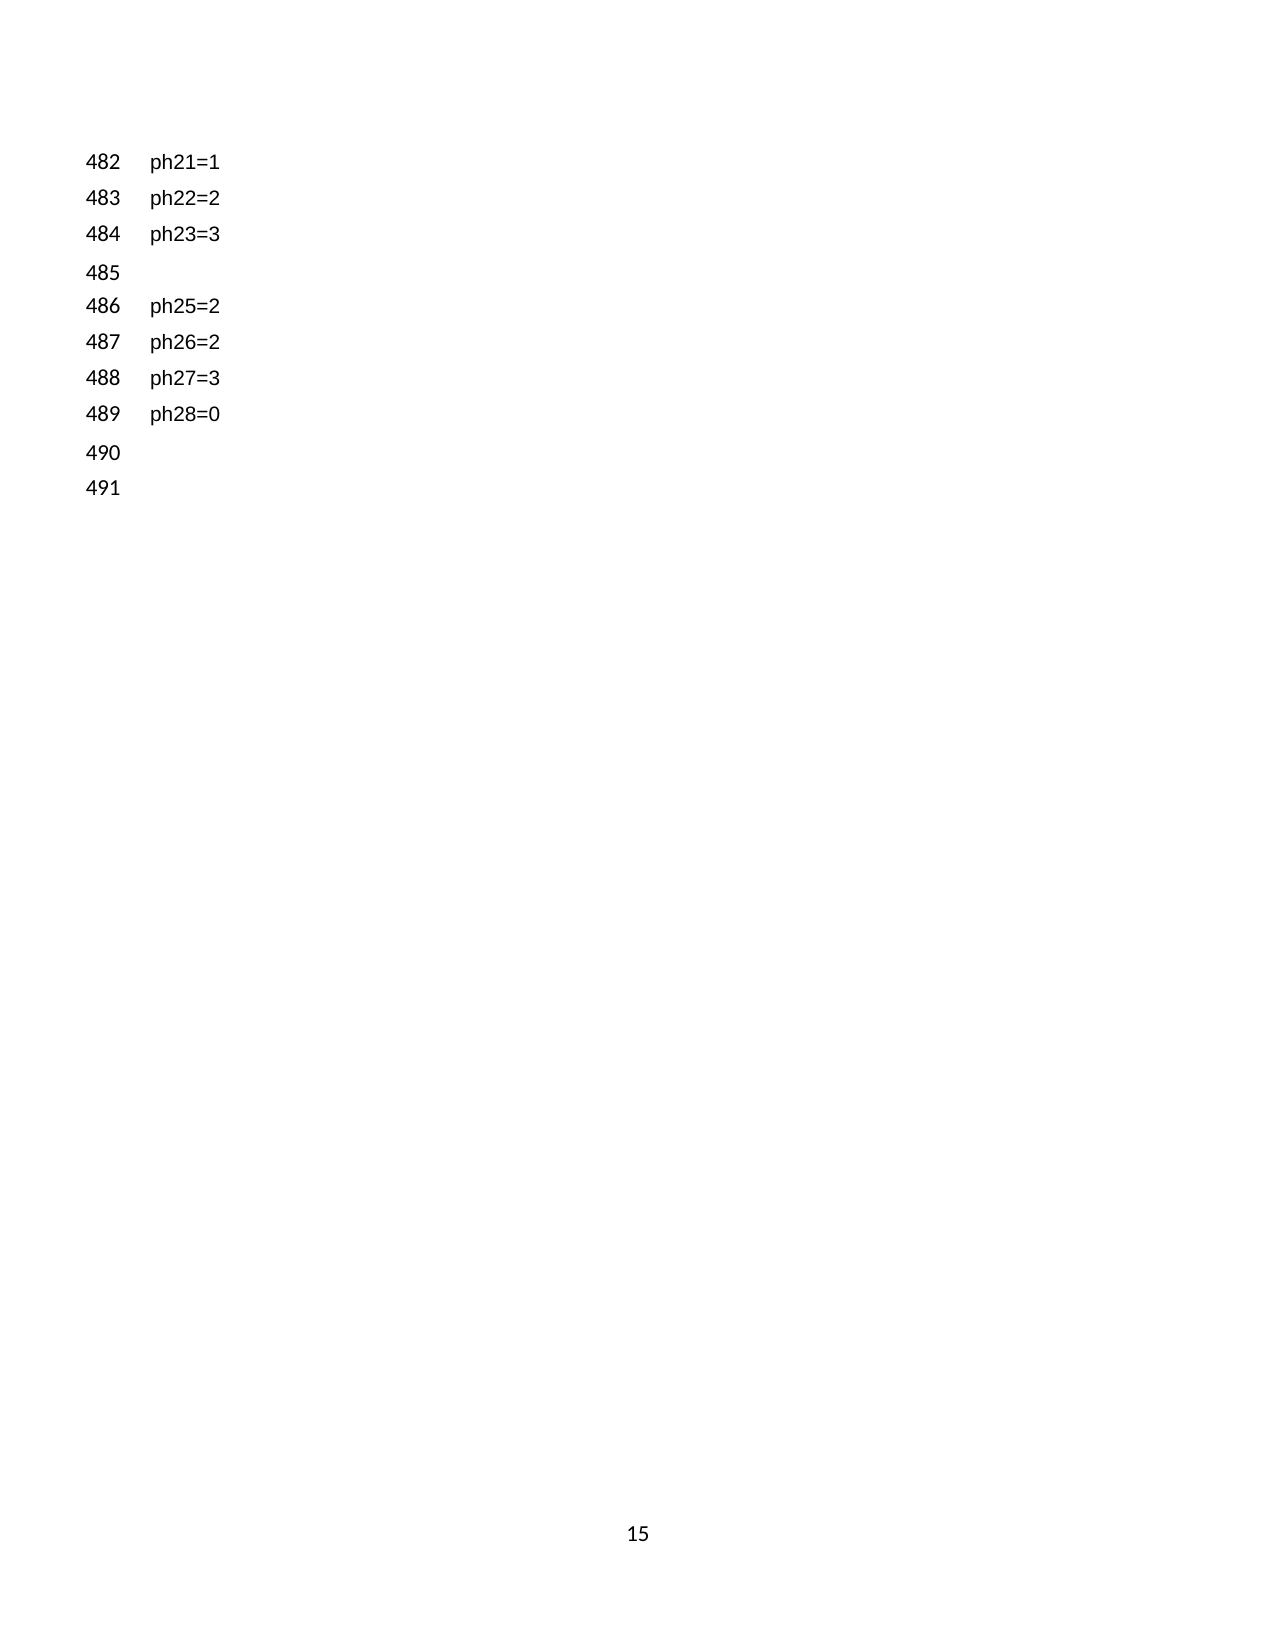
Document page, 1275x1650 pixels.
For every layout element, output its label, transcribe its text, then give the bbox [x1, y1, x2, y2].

text ph27=3 [150, 366, 1125, 389]
text ph25=2 [150, 294, 1125, 318]
text ph21=1 [150, 150, 1125, 174]
text ph26=2 [150, 330, 1125, 354]
text ph28=0 [150, 402, 1125, 426]
text ph22=2 [150, 186, 1125, 210]
text ph23=3 [150, 222, 1125, 246]
